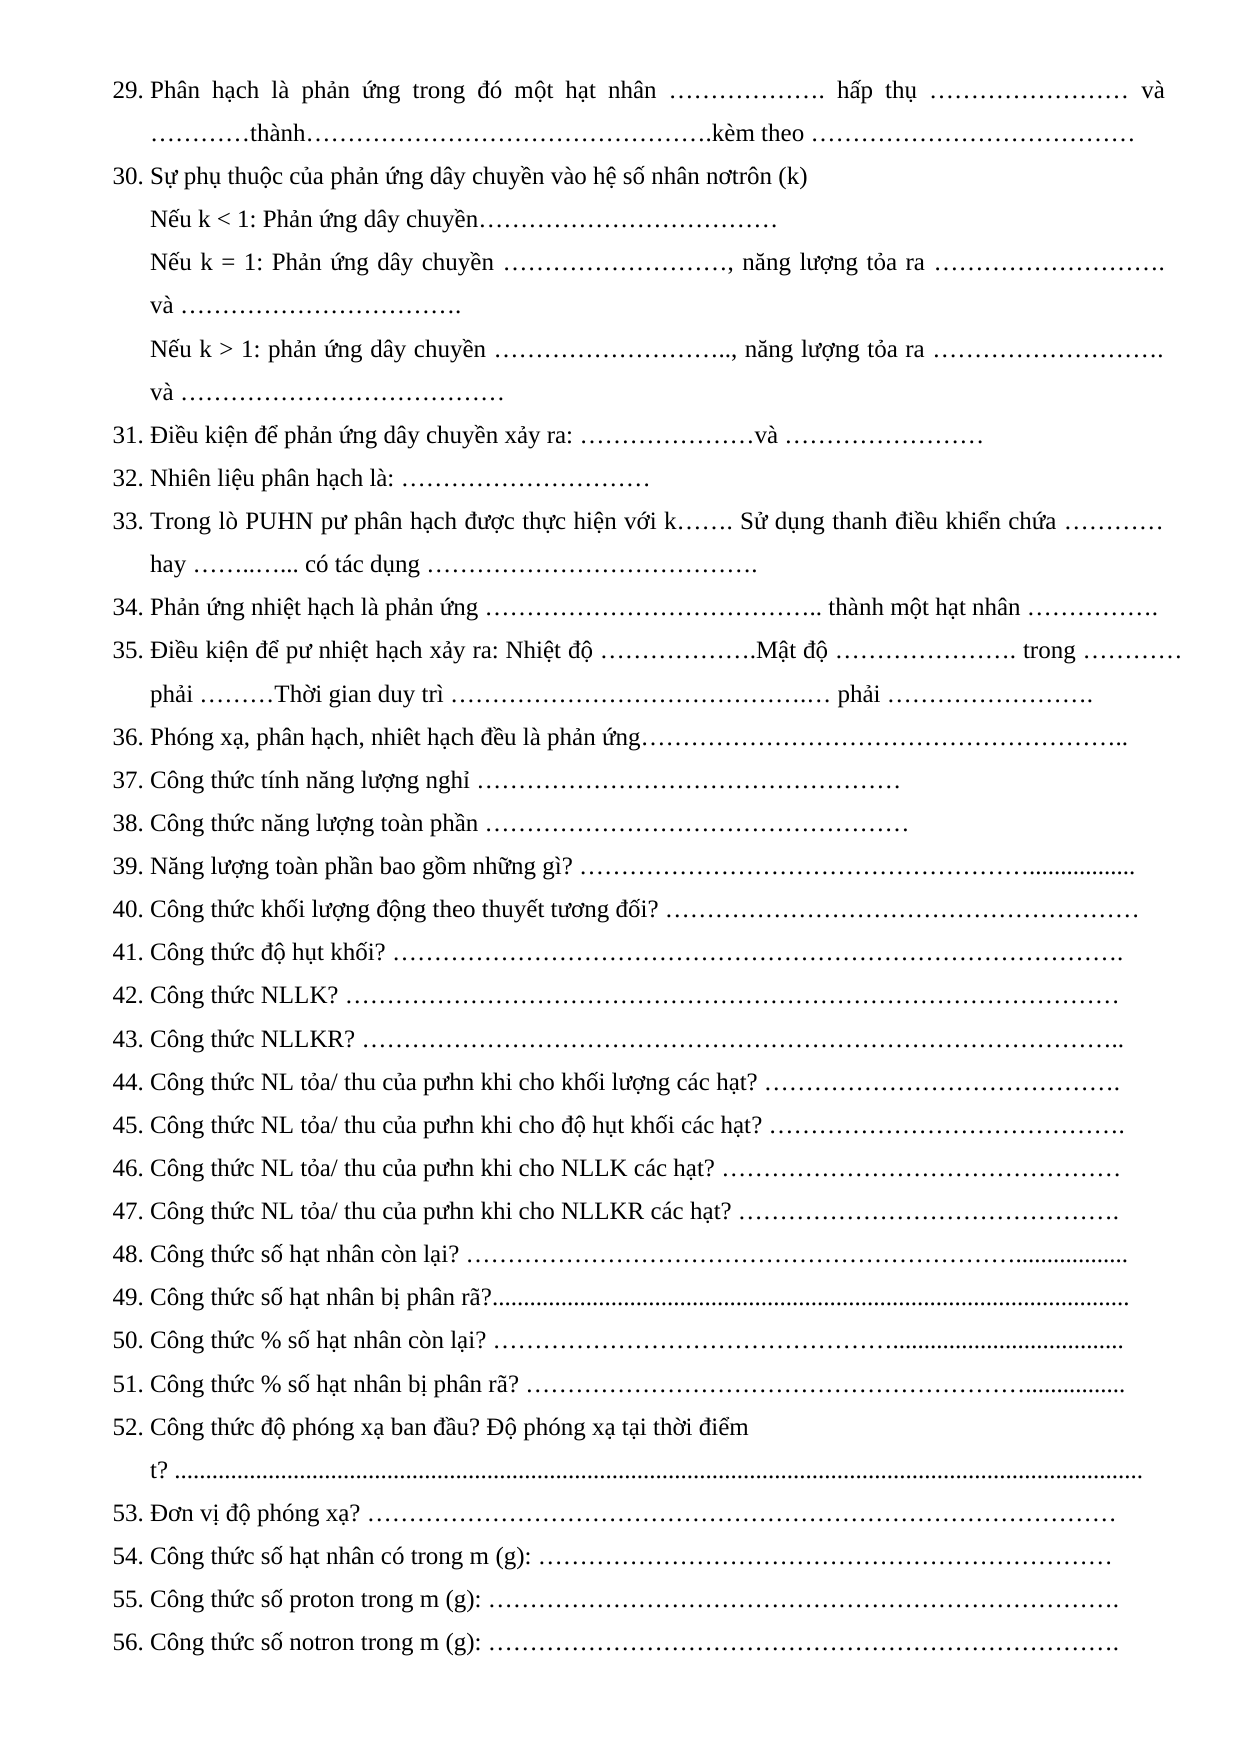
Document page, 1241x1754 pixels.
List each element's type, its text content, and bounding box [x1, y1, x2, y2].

list Đơn vị độ phóng xạ? ……………………………………………………………………………… [112, 1498, 1165, 1527]
list Công thức số notron trong m (g): …………………………………………………………………. [112, 1627, 1165, 1656]
text Nếu k > 1: phản ứng dây chuyền ……………………….., năng lượng tỏa ra ………………………. và ………………………………… [150, 334, 1165, 406]
list Trong lò PUHN pư phân hạch được thực hiện với k……. Sử dụng thanh điều khiển chứa …………hay ……..…... có tác dụng …………………………………. [112, 506, 1165, 578]
list Công thức độ phóng xạ ban đầu? Độ phóng xạ tại thời điểm t? ........................................................................................................................................................... [112, 1412, 1165, 1484]
list Điều kiện để pư nhiệt hạch xảy ra: Nhiệt độ ……………….Mật độ …………………. trong ………… phải ………Thời gian duy trì …………………………………….… phải ……………………. [112, 636, 1184, 707]
list Phân hạch là phản ứng trong đó một hạt nhân ………………. hấp thụ …………………… và …………thành………………………………………….kèm theo ………………………………… [112, 75, 1165, 147]
list Công thức NLLK? ………………………………………………………………………………… [112, 981, 1165, 1009]
list Nhiên liệu phân hạch là: ………………………… [112, 463, 1165, 492]
list Công thức năng lượng toàn phần …………………………………………… [112, 808, 1165, 837]
list Công thức % số hạt nhân còn lại? …………………………………………..................................... [112, 1326, 1165, 1354]
list Sự phụ thuộc của phản ứng dây chuyền vào hệ số nhân nơtrôn (k) [112, 161, 1165, 190]
list Công thức số hạt nhân còn lại? ………………………………………………………….................. [112, 1239, 1165, 1268]
list Công thức NL tỏa/ thu của pưhn khi cho NLLK các hạt? ………………………………………… [112, 1153, 1165, 1182]
list Phóng xạ, phân hạch, nhiêt hạch đều là phản ứng………………………………………………….. [112, 722, 1165, 751]
list Công thức NL tỏa/ thu của pưhn khi cho độ hụt khối các hạt? ……………………………………. [112, 1110, 1165, 1139]
list Công thức NL tỏa/ thu của pưhn khi cho khối lượng các hạt? ……………………………………. [112, 1067, 1165, 1096]
list Công thức độ hụt khối? ……………………………………………………………………………. [112, 937, 1165, 966]
text Nếu k = 1: Phản ứng dây chuyền ………………………, năng lượng tỏa ra ………………………. và ……………………………. [75, 247, 1165, 319]
list Năng lượng toàn phần bao gồm những gì? ………………………………………………................. [112, 851, 1165, 880]
list Điều kiện để phản ứng dây chuyền xảy ra: …………………và …………………… [112, 420, 1165, 449]
list Công thức số proton trong m (g): …………………………………………………………………. [112, 1584, 1165, 1613]
list Công thức số hạt nhân có trong m (g): …………………………………………………………… [112, 1541, 1165, 1570]
list Công thức NL tỏa/ thu của pưhn khi cho NLLKR các hạt? ………………………………………. [112, 1196, 1165, 1225]
list Công thức tính năng lượng nghỉ …………………………………………… [112, 765, 1165, 794]
list Công thức % số hạt nhân bị phân rã? ……………………………………………………................ [112, 1369, 1165, 1397]
list Công thức khối lượng động theo thuyết tương đối? ………………………………………………… [112, 894, 1165, 923]
list Công thức NLLKR? ……………………………………………………………………………….. [112, 1024, 1165, 1052]
text Nếu k < 1: Phản ứng dây chuyền……………………………… [75, 204, 1165, 233]
list Công thức số hạt nhân bị phân rã?...................................................................................................... [112, 1282, 1165, 1311]
list Phản ứng nhiệt hạch là phản ứng ………………………………….. thành một hạt nhân ……………. [112, 592, 1165, 621]
